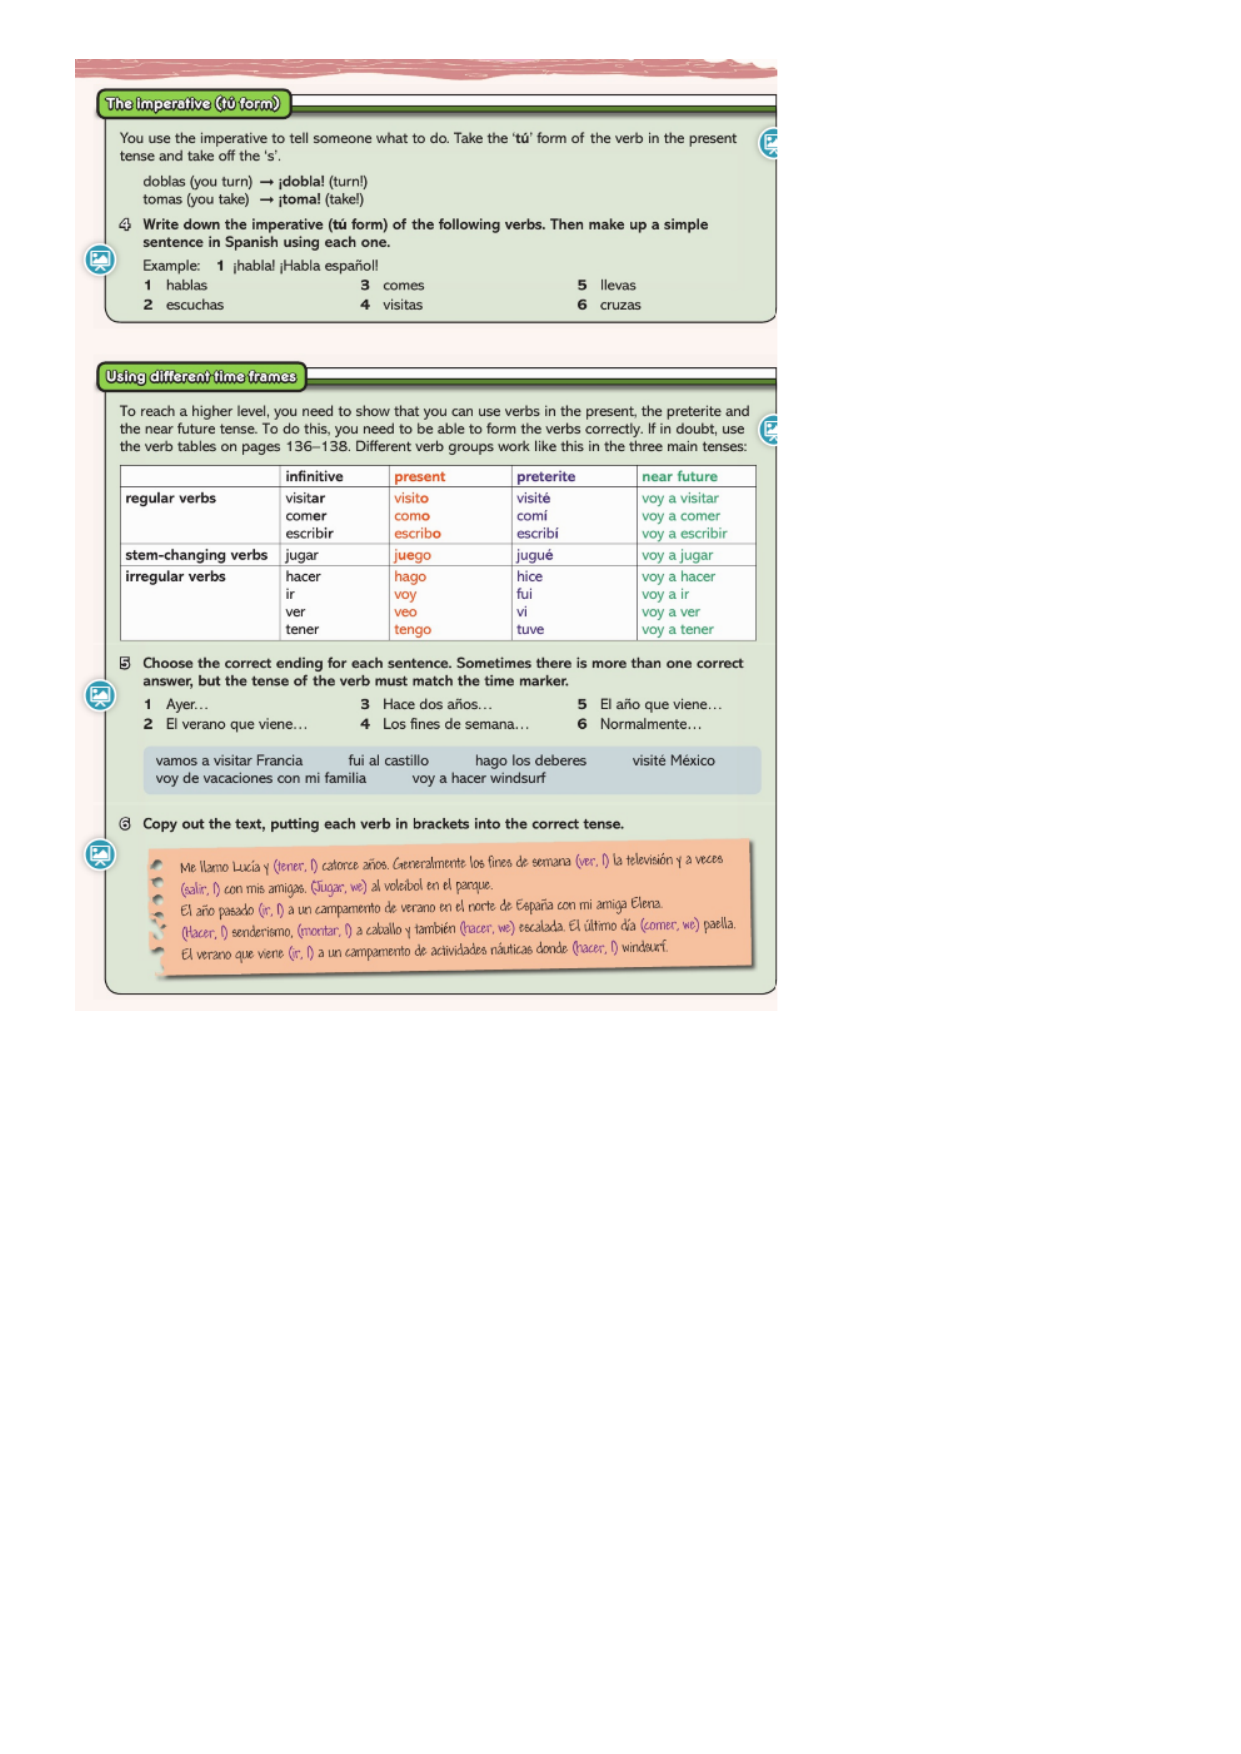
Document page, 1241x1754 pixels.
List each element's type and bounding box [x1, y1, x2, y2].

picture [75, 59, 778, 1011]
